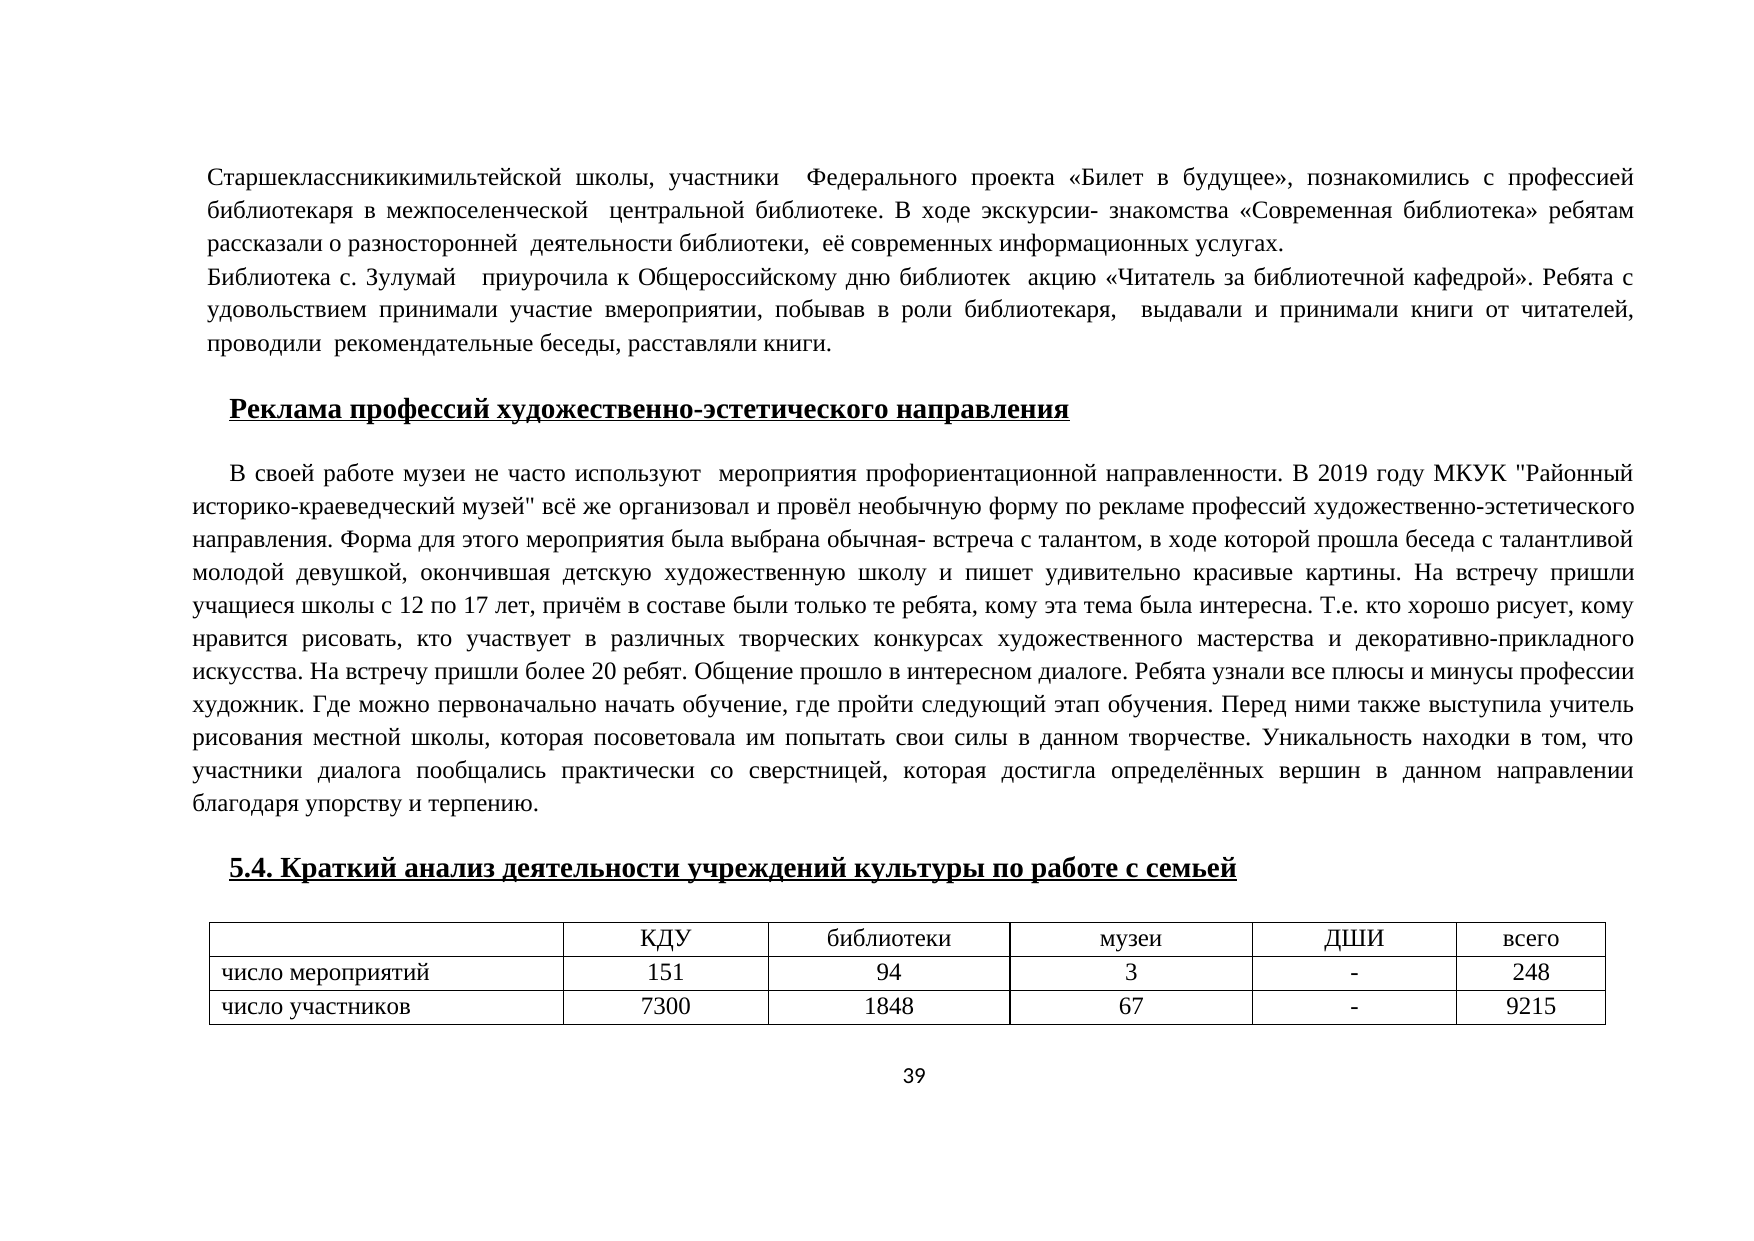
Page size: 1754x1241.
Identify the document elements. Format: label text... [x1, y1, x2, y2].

table_header ДШИ [1253, 923, 1456, 956]
table_cell - [1253, 991, 1456, 1024]
list В своей работе музеи не часто используют мероприятия профориентационной направленности. В 2019 году МКУК "Районный историко-краеведческий музей" всё же организовал и провёл необычную форму по рекламе профессий художественно-эстетического направления. Форма для этого мероприятия была выбрана обычная- встреча с талантом, в ходе которой прошла беседа с талантливой молодой девушкой, окончившая детскую художественную школу и пишет удивительно красивые картины. На встречу пришли учащиеся школы с 12 по 17 лет, причём в составе были только те ребята, кому эта тема была интересна. Т.е. кто хорошо рисует, кому нравится рисовать, кто участвует в различных творческих конкурсах художественного мастерства и декоративно-прикладного искусства. На встречу пришли более 20 ребят. Общение прошло в интересном диалоге. Ребята узнали все плюсы и минусы профессии художник. Где можно первоначально начать обучение, где пройти следующий этап обучения. Перед ними также выступила учитель рисования местной школы, которая посоветовала им попытать свои силы в данном творчестве. Уникальность находки в том, что участники диалога пообщались практически со сверстницей, которая достигла определённых вершин в данном направлении благодаря упорству и терпению. [192, 458, 1636, 817]
list Реклама профессий художественно-эстетического направления [192, 391, 1636, 424]
table_cell 9215 [1457, 991, 1605, 1024]
table_cell 67 [1011, 991, 1252, 1024]
table_cell - [1253, 957, 1456, 990]
table_cell 94 [769, 957, 1009, 990]
table_header КДУ [564, 923, 768, 956]
list Старшеклассникикимильтейской школы, участники Федерального проекта «Билет в будущее», познакомились с профессией библиотекаря в межпоселенческой центральной библиотеке. В ходе экскурсии- знакомства «Современная библиотека» ребятам рассказали о разносторонней деятельности библиотеки, её современных информационных услугах. [207, 162, 1636, 257]
table_header всего [1457, 923, 1605, 956]
list Библиотека с. Зулумай приурочила к Общероссийскому дню библиотек акцию «Читатель за библиотечной кафедрой». Ребята с удовольствием принимали участие вмероприятии, побывав в роли библиотекаря, выдавали и принимали книги от читателей, проводили рекомендательные беседы, расставляли книги. [207, 262, 1636, 356]
table_cell 3 [1011, 957, 1252, 990]
table_cell 7300 [564, 991, 768, 1024]
table_header музеи [1011, 923, 1252, 956]
table_cell 1848 [769, 991, 1009, 1024]
table_cell число участников [210, 991, 563, 1024]
table_cell 151 [564, 957, 768, 990]
table_cell 248 [1457, 957, 1605, 990]
table_header библиотеки [769, 923, 1009, 956]
list 5.4. Краткий анализ деятельности учреждений культуры по работе с семьей [192, 850, 1636, 884]
table_cell число мероприятий [210, 957, 563, 990]
table_header [210, 923, 563, 956]
